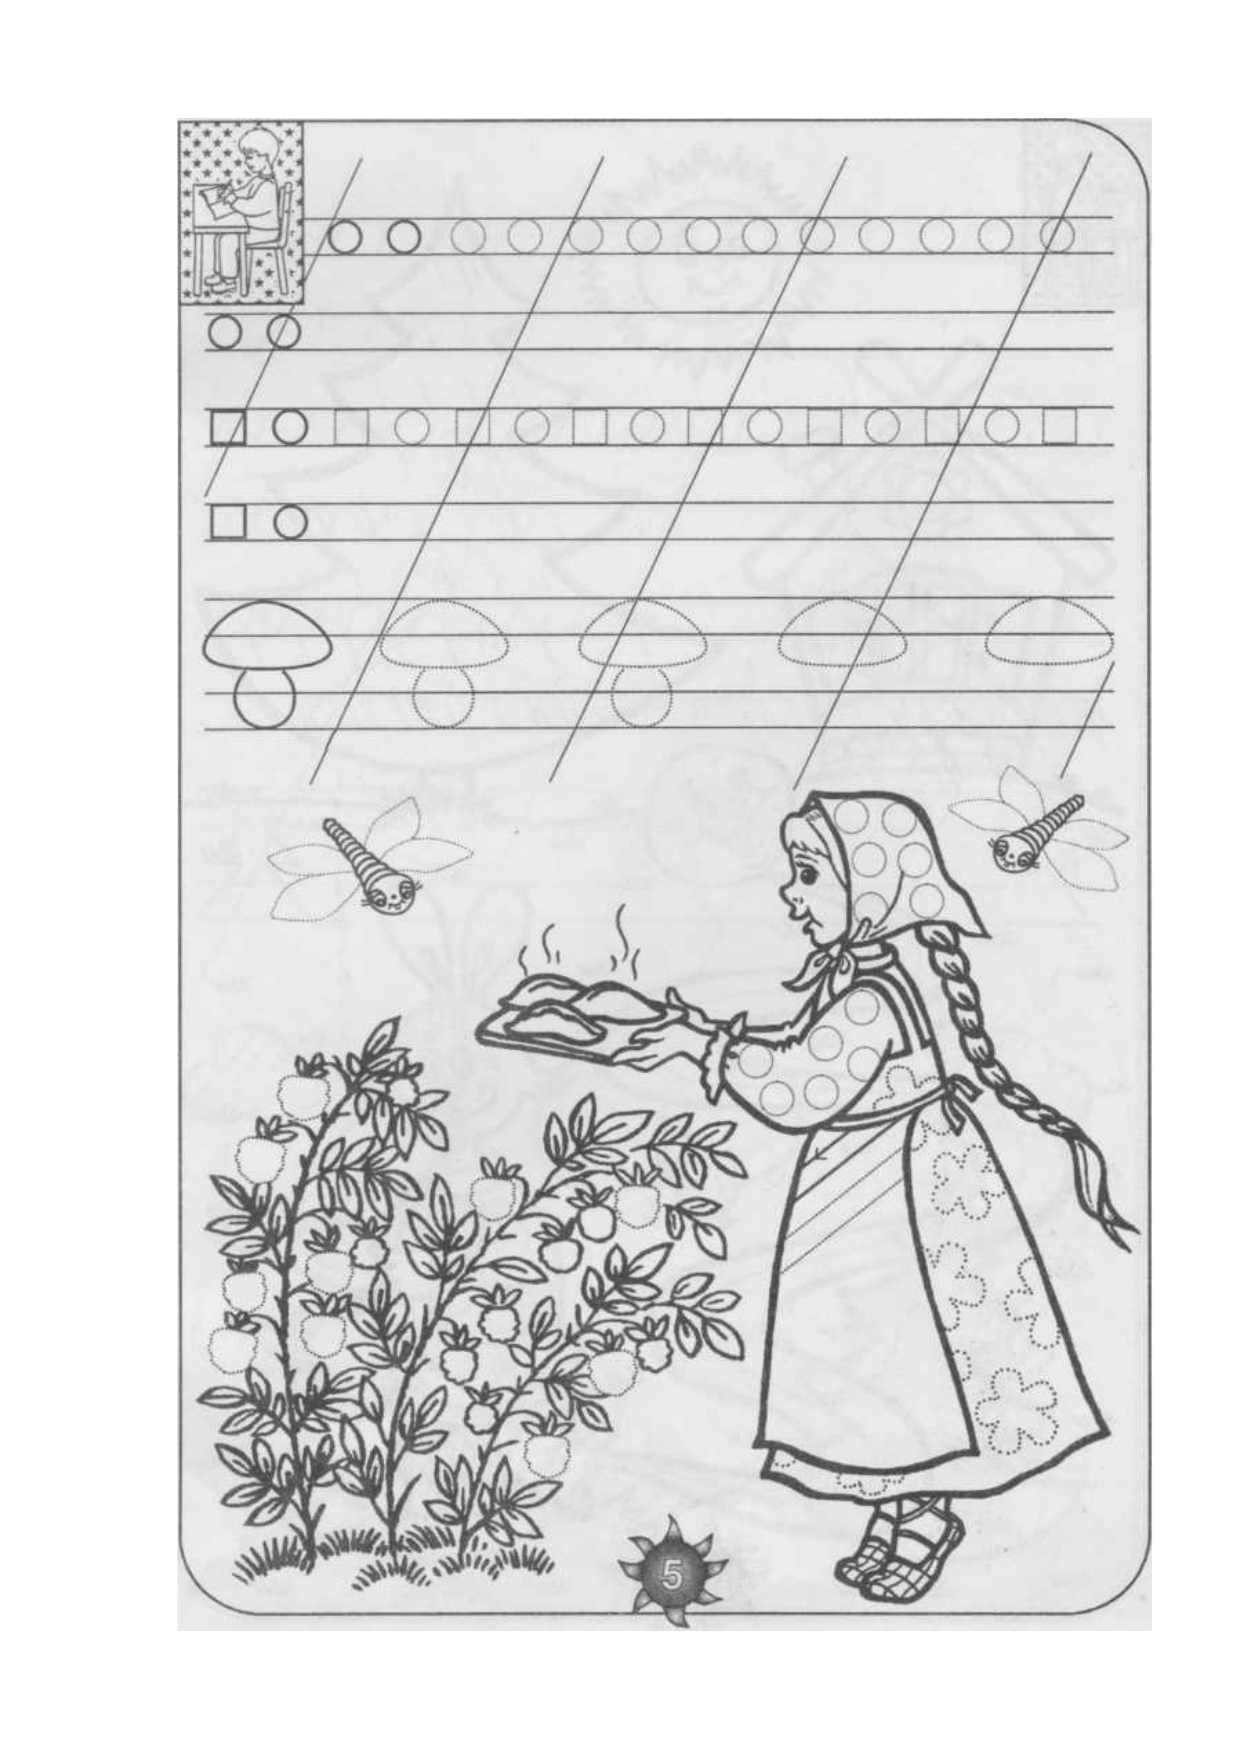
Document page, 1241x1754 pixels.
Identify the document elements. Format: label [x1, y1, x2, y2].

picture [177, 118, 1153, 1631]
